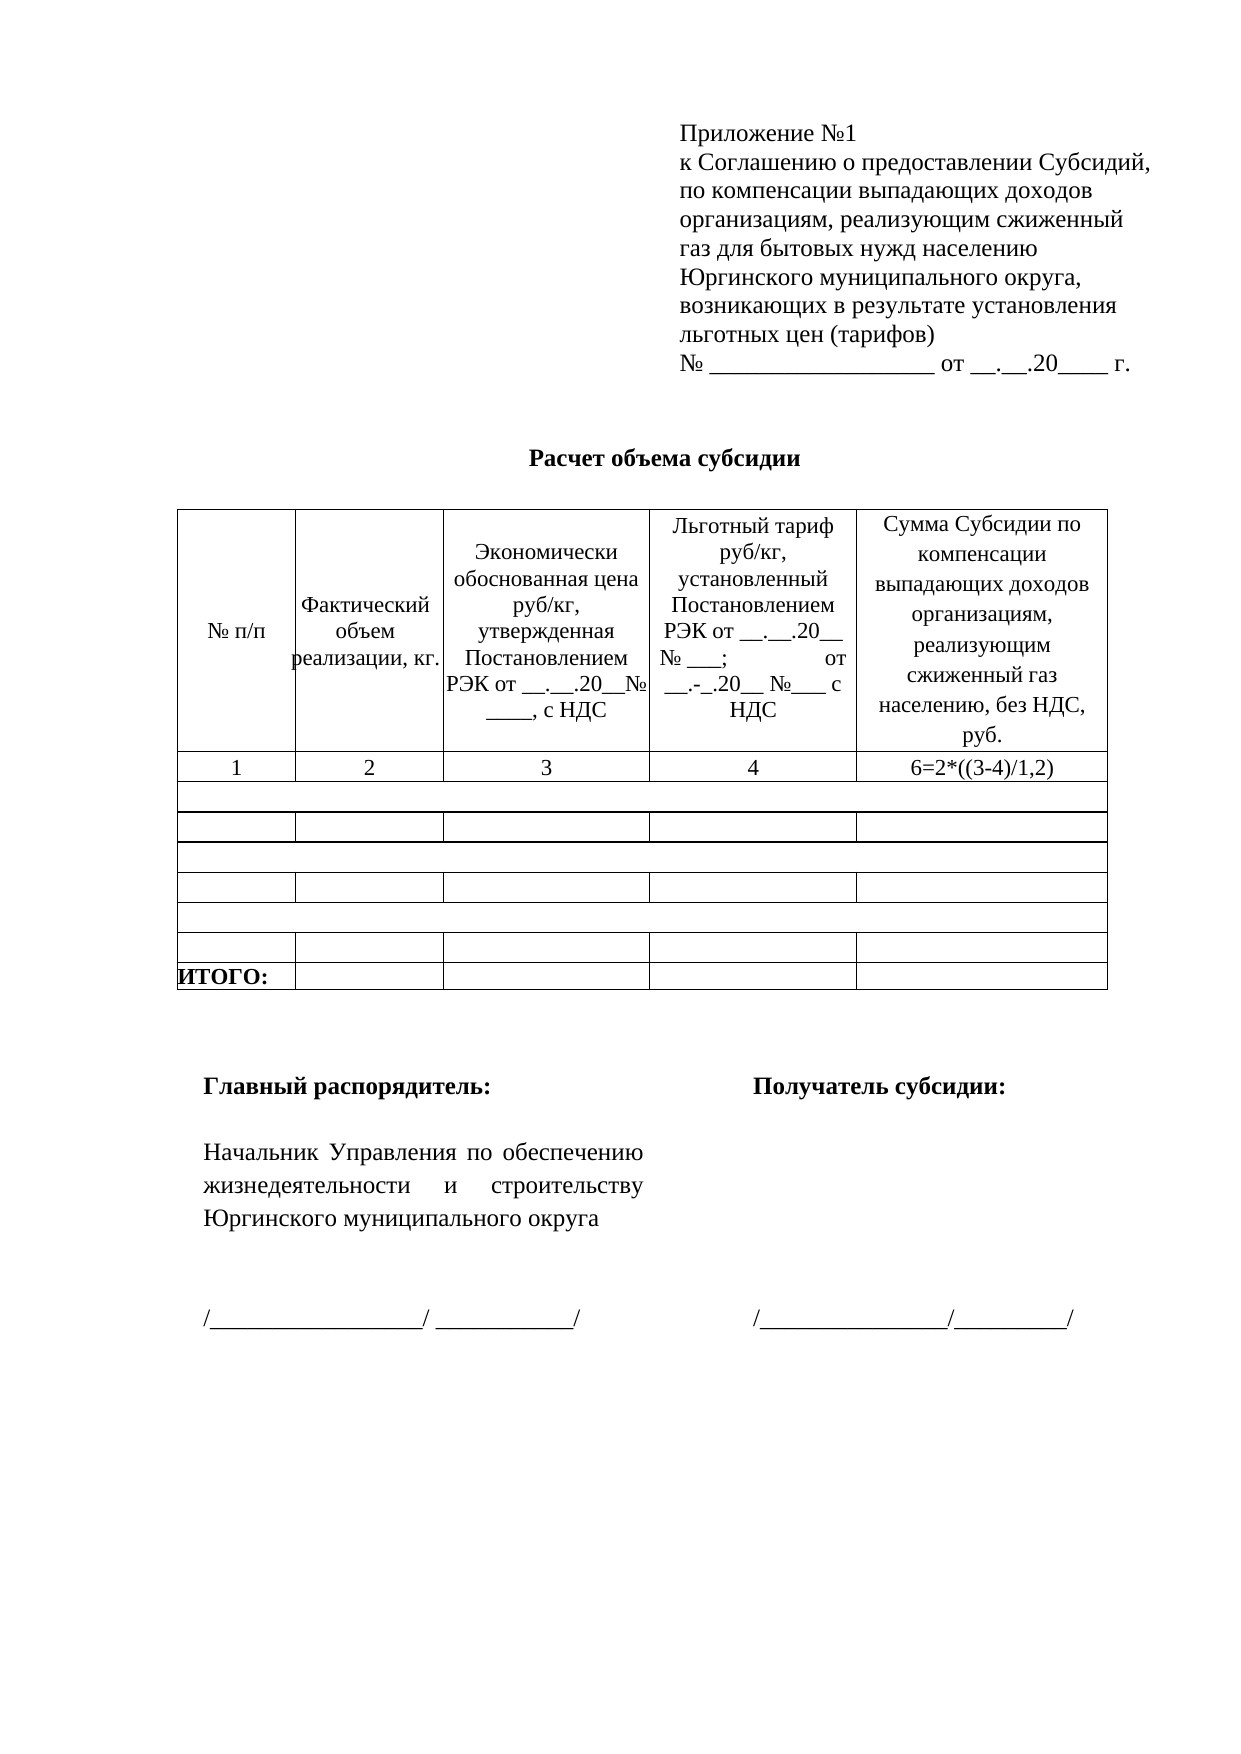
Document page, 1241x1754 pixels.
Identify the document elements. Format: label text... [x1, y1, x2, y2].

text № __________________ от __.__.20____ г. [679, 348, 1152, 377]
table_cell [650, 873, 856, 902]
table_cell [178, 843, 1107, 872]
table_cell ИТОГО: [178, 963, 295, 989]
table_cell Сумма Субсидии по компенсации выпадающих доходов организациям, реализующим сжиженный газ населению, без НДС, руб. [857, 510, 1107, 751]
table_cell [444, 963, 649, 989]
text льготных цен (тарифов) [679, 319, 1152, 348]
table_cell [857, 933, 1107, 962]
table_cell [444, 933, 649, 962]
table_cell 2 [296, 752, 443, 781]
table_cell Льготный тариф руб/кг, установленный Постановлением РЭК от __.__.20__ № ___; от __.-_.20__ №___ с НДС [650, 510, 856, 751]
text Приложение №1 [679, 118, 1152, 147]
table_cell [444, 873, 649, 902]
text газ для бытовых нужд населению [679, 233, 1152, 262]
table_cell [444, 813, 649, 841]
table_cell 3 [444, 752, 649, 781]
table_cell [296, 963, 443, 989]
text Расчет объема субсидии [177, 443, 1152, 472]
text к Соглашению о предоставлении Субсидий, [679, 147, 1152, 176]
table_cell [296, 813, 443, 841]
text Юргинского муниципального округа, [679, 262, 1152, 291]
table_cell [178, 873, 295, 902]
table_cell 6=2*((3-4)/1,2) [857, 752, 1107, 781]
table_cell 4 [650, 752, 856, 781]
table_cell № п/п [178, 510, 295, 751]
text возникающих в результате установления [679, 291, 1152, 319]
table_header [177, 476, 183, 509]
table_cell [178, 813, 295, 841]
table_cell [857, 963, 1107, 989]
text организациям, реализующим сжиженный [679, 204, 1152, 233]
table_cell 1 [178, 752, 295, 781]
table_cell [178, 933, 295, 962]
table_cell [296, 873, 443, 902]
table_cell [857, 873, 1107, 902]
text по компенсации выпадающих доходов [679, 176, 1152, 204]
table_cell [650, 933, 856, 962]
table_cell Фактический объем реализации, кг. [296, 510, 443, 751]
table_header [181, 1039, 1115, 1335]
table_cell [650, 813, 856, 841]
table_cell [857, 813, 1107, 841]
table_cell [296, 933, 443, 962]
table_cell [650, 963, 856, 989]
table_cell Экономически обоснованная цена руб/кг, утвержденная Постановлением РЭК от __.__.20__№ ____, с НДС [444, 510, 649, 751]
table_cell [178, 782, 1107, 811]
table_cell [178, 903, 1107, 932]
